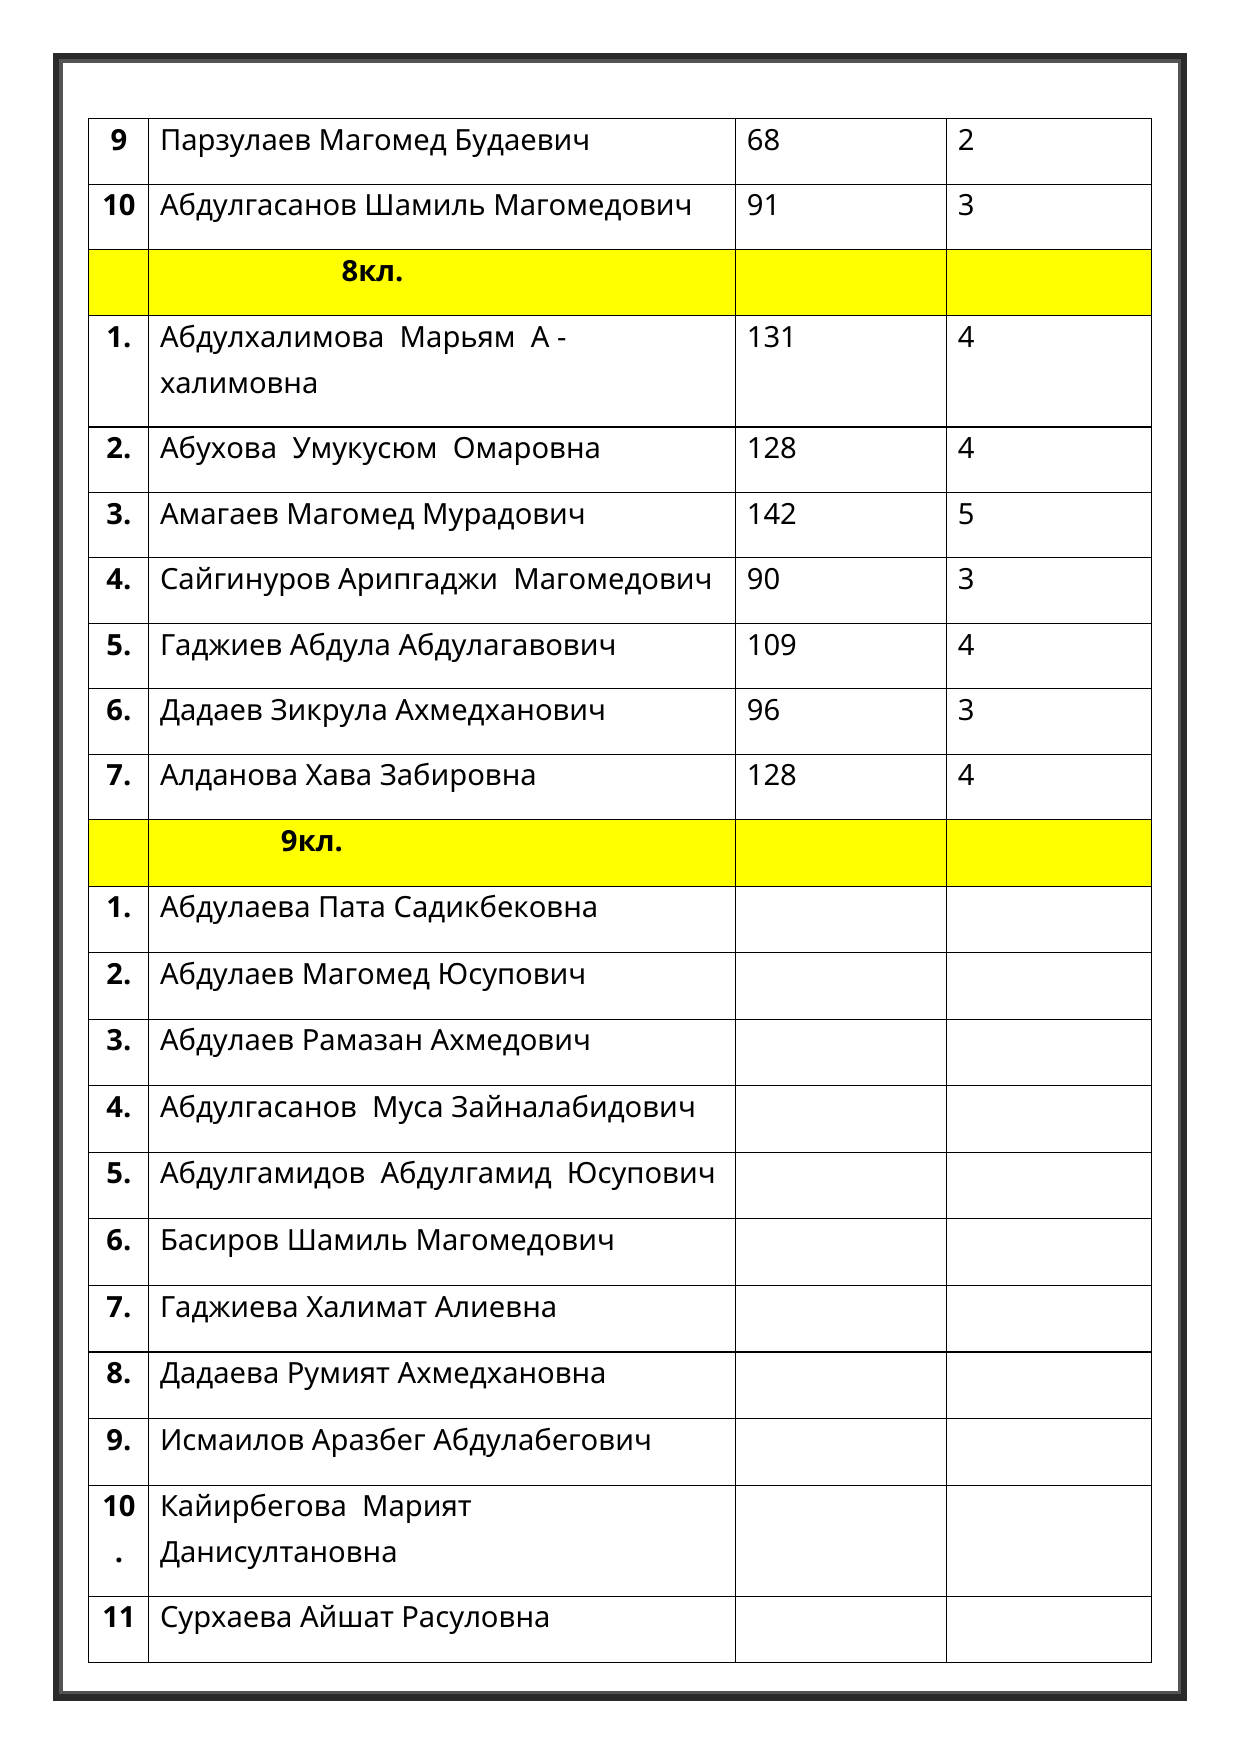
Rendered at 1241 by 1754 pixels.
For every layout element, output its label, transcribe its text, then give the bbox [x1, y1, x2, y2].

table_cell 1. [89, 316, 148, 426]
table_cell 7. [89, 1286, 148, 1351]
table_cell Абдулгасанов Муса Зайналабидович [149, 1086, 735, 1152]
table_cell [736, 250, 946, 315]
table_cell Кайирбегова Марият Данисултановна [149, 1486, 735, 1596]
table_cell Исмаилов Аразбег Абдулабегович [149, 1419, 735, 1484]
table_cell 4. [89, 1086, 148, 1152]
table_cell 9кл. [149, 820, 735, 886]
table_cell 6. [89, 1219, 148, 1285]
table_cell 3. [89, 493, 148, 557]
table_cell Абдулаев Магомед Юсупович [149, 953, 735, 1019]
table_cell [736, 820, 946, 886]
table_cell 90 [736, 558, 946, 623]
table_cell [947, 820, 1151, 886]
table_cell [736, 1086, 946, 1152]
table_cell 131 [736, 316, 946, 426]
table_cell 1. [89, 887, 148, 952]
table_cell 128 [736, 428, 946, 492]
table_cell [947, 1219, 1151, 1285]
table_cell [947, 887, 1151, 952]
table_cell [736, 1597, 946, 1662]
table_cell [736, 1486, 946, 1596]
table_cell [947, 1486, 1151, 1596]
table_cell [89, 820, 148, 886]
table_cell Абдулаева Пата Садикбековна [149, 887, 735, 952]
table_cell 9 [89, 119, 148, 183]
table_cell [947, 1353, 1151, 1418]
table_cell [736, 1353, 946, 1418]
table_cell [149, 1597, 735, 1662]
table_cell 5 [947, 493, 1151, 557]
table_cell [736, 1286, 946, 1351]
table_cell 2. [89, 953, 148, 1019]
table_cell Абухова Умукусюм Омаровна [149, 428, 735, 492]
table_cell [947, 1286, 1151, 1351]
table_cell 4 [947, 428, 1151, 492]
table_cell 4 [947, 624, 1151, 688]
table_cell 4 [947, 316, 1151, 426]
table_cell 68 [736, 119, 946, 183]
table_cell 4 [947, 755, 1151, 819]
table_cell 109 [736, 624, 946, 688]
table_cell [947, 1020, 1151, 1085]
table_cell 8кл. [149, 250, 735, 315]
table_cell [736, 887, 946, 952]
table_cell [947, 1419, 1151, 1484]
table_cell 9. [89, 1419, 148, 1484]
table_cell 2 [947, 119, 1151, 183]
table_cell 5. [89, 624, 148, 688]
table_cell 10. [89, 1486, 148, 1596]
table_cell [947, 250, 1151, 315]
table_cell [736, 1153, 946, 1218]
table_cell 11. [89, 1597, 148, 1662]
table_cell 7. [89, 755, 148, 819]
table_cell [89, 250, 148, 315]
table_cell [947, 953, 1151, 1019]
table_cell 2. [89, 428, 148, 492]
table_cell Басиров Шамиль Магомедович [149, 1219, 735, 1285]
table_cell 4. [89, 558, 148, 623]
table_cell 3. [89, 1020, 148, 1085]
table_cell [736, 1419, 946, 1484]
table_cell Дадаев Зикрула Ахмедханович [149, 689, 735, 753]
table_cell 5. [89, 1153, 148, 1218]
table_cell 142 [736, 493, 946, 557]
table_cell Дадаева Румият Ахмедхановна [149, 1353, 735, 1418]
table_cell 3 [947, 689, 1151, 753]
table_cell 96 [736, 689, 946, 753]
table_cell Амагаев Магомед Мурадович [149, 493, 735, 557]
table_cell [736, 1020, 946, 1085]
table_cell Абдулгамидов Абдулгамид Юсупович [149, 1153, 735, 1218]
table_cell [947, 1086, 1151, 1152]
table_cell 10 [89, 185, 148, 249]
table_cell 6. [89, 689, 148, 753]
table_cell Гаджиева Халимат Алиевна [149, 1286, 735, 1351]
table_cell [736, 953, 946, 1019]
table_cell [947, 1153, 1151, 1218]
table_cell Абдулгасанов Шамиль Магомедович [149, 185, 735, 249]
table_cell 128 [736, 755, 946, 819]
table_cell Гаджиев Абдула Абдулагавович [149, 624, 735, 688]
table_cell [947, 1597, 1151, 1662]
table_cell Алданова Хава Забировна [149, 755, 735, 819]
table_cell Сайгинуров Арипгаджи Магомедович [149, 558, 735, 623]
table_cell 3 [947, 558, 1151, 623]
table_cell Парзулаев Магомед Будаевич [149, 119, 735, 183]
table_cell Абдулхалимова Марьям А - халимовна [149, 316, 735, 426]
table_cell 8. [89, 1353, 148, 1418]
table_cell 91 [736, 185, 946, 249]
table_cell 3 [947, 185, 1151, 249]
table_cell [736, 1219, 946, 1285]
table_cell Абдулаев Рамазан Ахмедович [149, 1020, 735, 1085]
